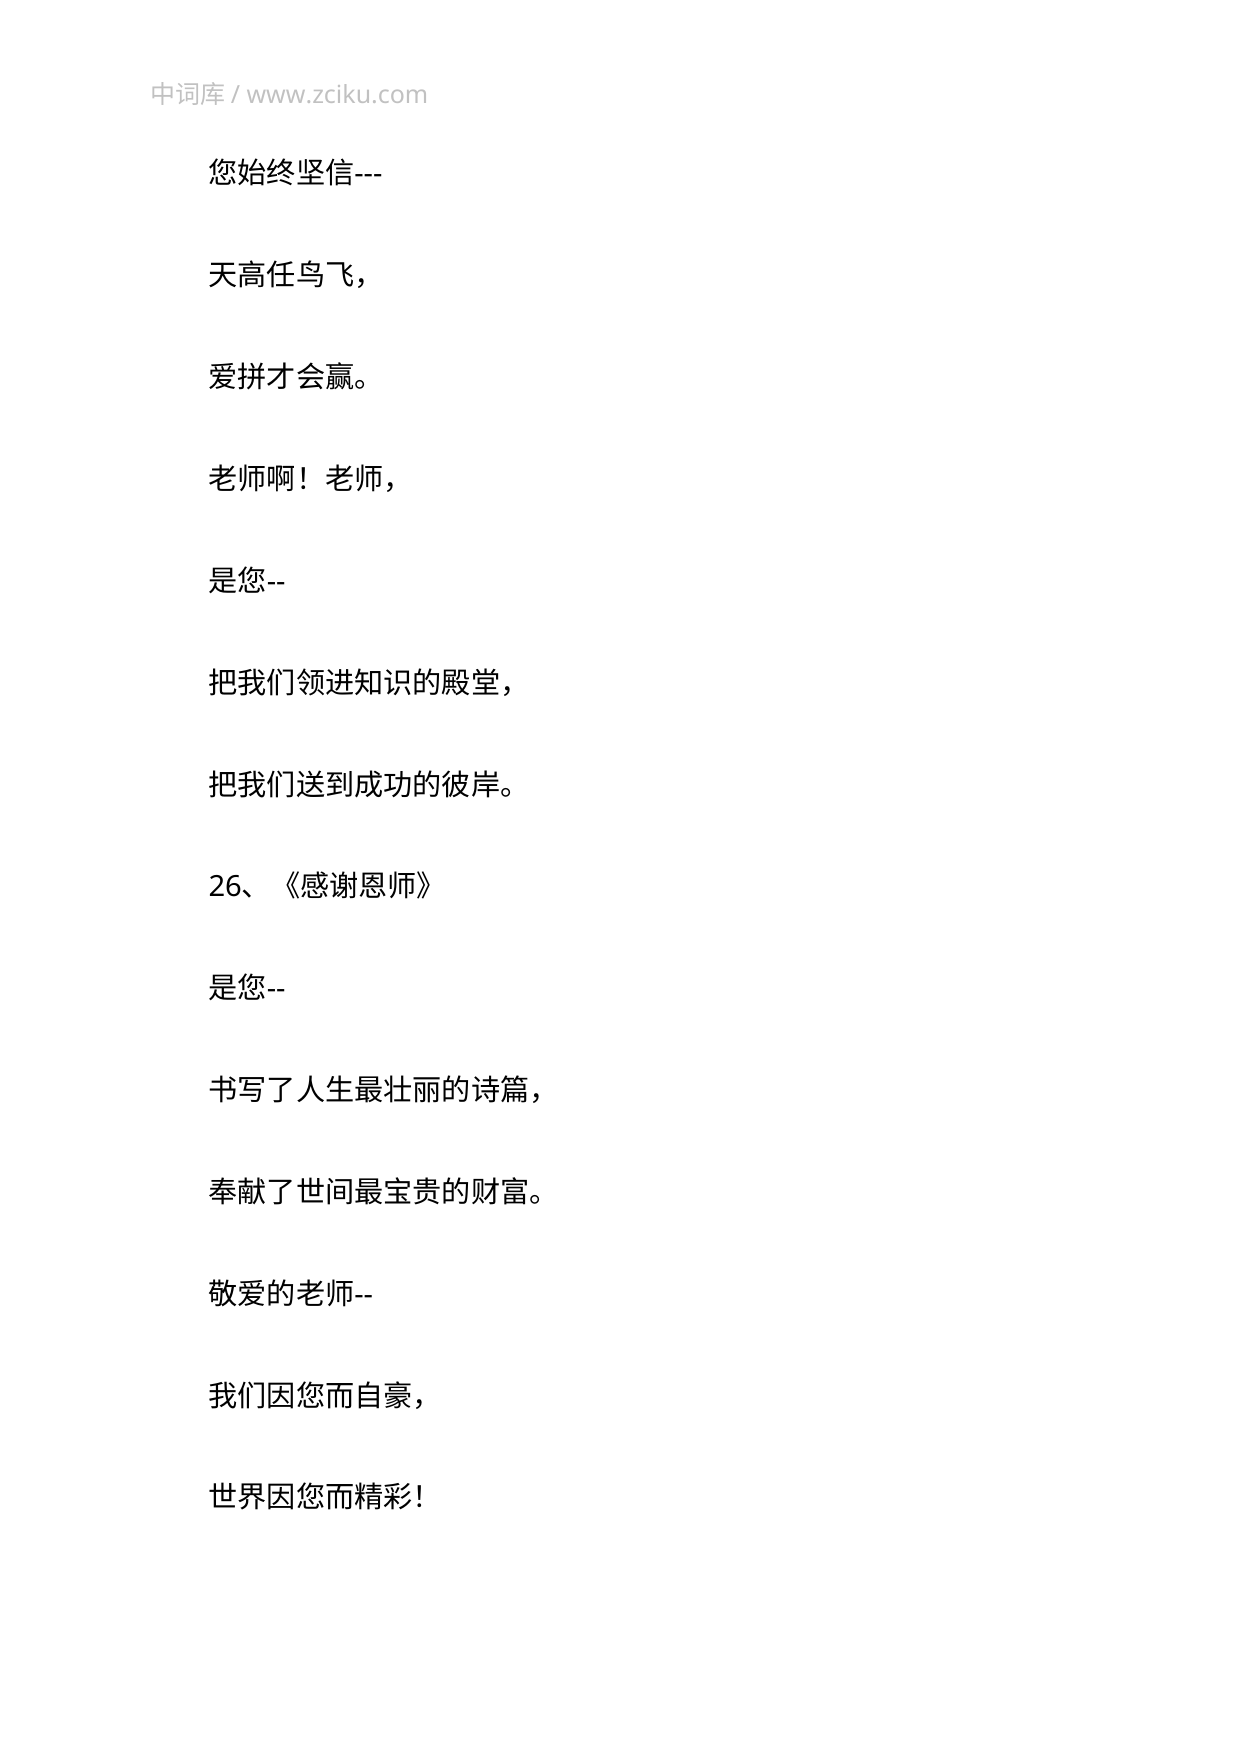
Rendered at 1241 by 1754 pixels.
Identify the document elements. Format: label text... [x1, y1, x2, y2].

text 世界因您而精彩！ [150, 1474, 1090, 1516]
text 我们因您而自豪， [150, 1372, 1090, 1414]
text 书写了人生最壮丽的诗篇， [150, 1067, 1090, 1109]
text 爱拼才会赢。 [150, 354, 1090, 396]
text 把我们送到成功的彼岸。 [150, 761, 1090, 803]
text 天高任鸟飞， [150, 252, 1090, 294]
text 您始终坚信--- [150, 150, 1090, 192]
text 是您-- [150, 557, 1090, 600]
text 把我们领进知识的殿堂， [150, 659, 1090, 702]
text 老师啊！老师， [150, 456, 1090, 498]
text 敬爱的老师-- [150, 1270, 1090, 1313]
text 是您-- [150, 965, 1090, 1007]
text 奉献了世间最宝贵的财富。 [150, 1168, 1090, 1211]
text 26、《感谢恩师》 [150, 863, 1090, 905]
